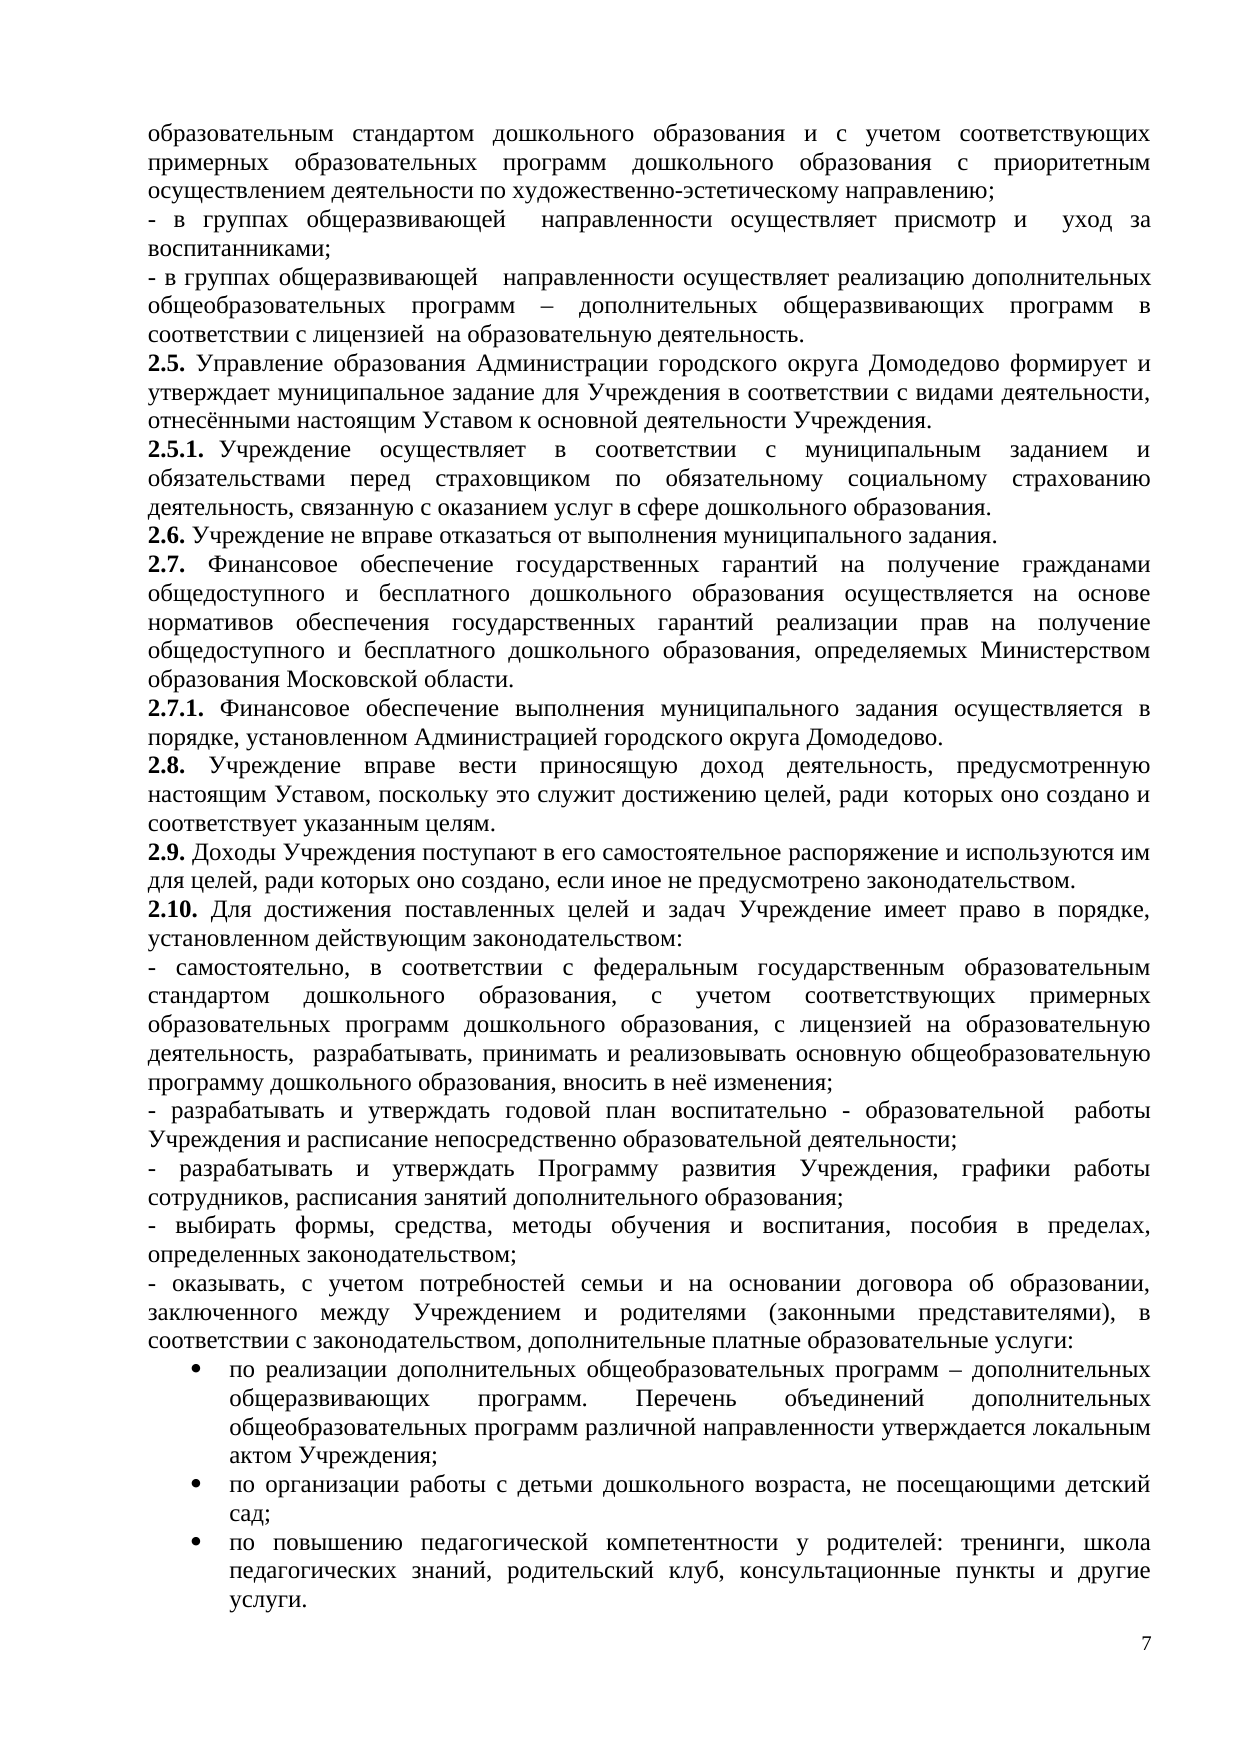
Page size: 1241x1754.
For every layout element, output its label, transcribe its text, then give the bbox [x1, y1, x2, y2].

text 2.5.1. Учреждение осуществляет в соответствии с муниципальным заданием и обязательствами перед страховщиком по обязательному социальному страхованию деятельность, связанную с оказанием услуг в сфере дошкольного образования. [148, 434, 1152, 521]
text 2.5. Управление образования Администрации городского округа Домодедово формирует и утверждает муниципальное задание для Учреждения в соответствии с видами деятельности, отнесёнными настоящим Уставом к основной деятельности Учреждения. [148, 348, 1152, 434]
text - оказывать, с учетом потребностей семьи и на основании договора об образовании, заключенного между Учреждением и родителями (законными представителями), в соответствии с законодательством, дополнительные платные образовательные услуги: [148, 1268, 1152, 1354]
text 2.9. Доходы Учреждения поступают в его самостоятельное распоряжение и используются им для целей, ради которых оно создано, если иное не предусмотрено законодательством. [148, 837, 1152, 894]
text - в группах общеразвивающей направленности осуществляет реализацию дополнительных общеобразовательных программ – дополнительных общеразвивающих программ в соответствии с лицензией на образовательную деятельность. [148, 262, 1152, 348]
text - разрабатывать и утверждать Программу развития Учреждения, графики работы сотрудников, расписания занятий дополнительного образования; [148, 1153, 1152, 1211]
text - разрабатывать и утверждать годовой план воспитательно - образовательной работы Учреждения и расписание непосредственно образовательной деятельности; [148, 1096, 1152, 1153]
list по повышению педагогической компетентности у родителей: тренинги, школа педагогических знаний, родительский клуб, консультационные пункты и другие услуги. [192, 1527, 1152, 1613]
text 2.7.1. Финансовое обеспечение выполнения муниципального задания осуществляется в порядке, установленном Администрацией городского округа Домодедово. [148, 693, 1152, 751]
text 2.8. Учреждение вправе вести приносящую доход деятельность, предусмотренную настоящим Уставом, поскольку это служит достижению целей, ради которых оно создано и соответствует указанным целям. [148, 751, 1152, 837]
text - самостоятельно, в соответствии с федеральным государственным образовательным стандартом дошкольного образования, с учетом соответствующих примерных образовательных программ дошкольного образования, с лицензией на образовательную деятельность, разрабатывать, принимать и реализовывать основную общеобразовательную программу дошкольного образования, вносить в неё изменения; [148, 952, 1152, 1096]
text - в группах общеразвивающей направленности осуществляет присмотр и уход за воспитанниками; [148, 204, 1152, 262]
text 2.10. Для достижения поставленных целей и задач Учреждение имеет право в порядке, установленном действующим законодательством: [148, 894, 1152, 952]
text 2.7. Финансовое обеспечение государственных гарантий на получение гражданами общедоступного и бесплатного дошкольного образования осуществляется на основе нормативов обеспечения государственных гарантий реализации прав на получение общедоступного и бесплатного дошкольного образования, определяемых Министерством образования Московской области. [148, 549, 1152, 693]
text 2.6. Учреждение не вправе отказаться от выполнения муниципального задания. [148, 521, 1152, 549]
list по организации работы с детьми дошкольного возраста, не посещающими детский сад; [192, 1469, 1152, 1527]
list по реализации дополнительных общеобразовательных программ – дополнительных общеразвивающих программ. Перечень объединений дополнительных общеобразовательных программ различной направленности утверждается локальным актом Учреждения; [192, 1354, 1152, 1469]
text - выбирать формы, средства, методы обучения и воспитания, пособия в пределах, определенных законодательством; [148, 1211, 1152, 1268]
